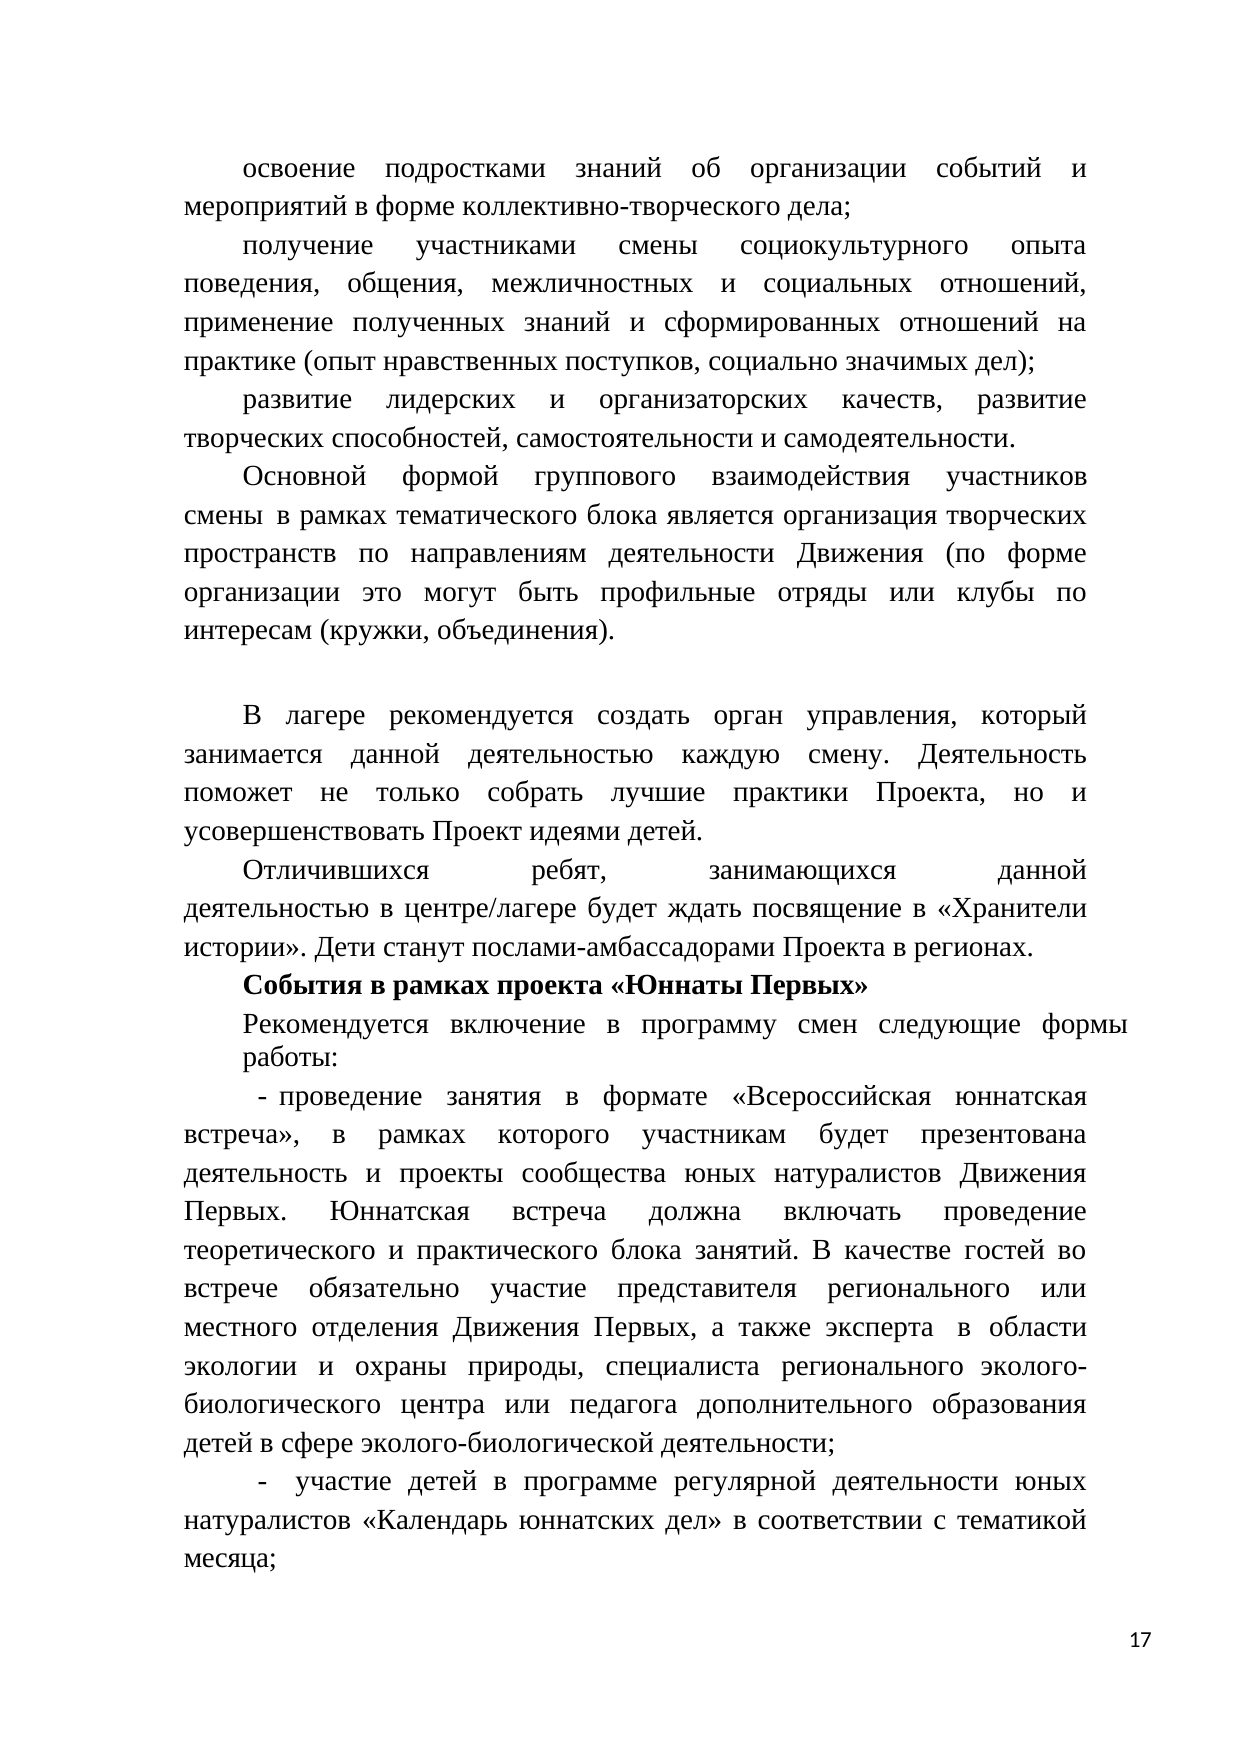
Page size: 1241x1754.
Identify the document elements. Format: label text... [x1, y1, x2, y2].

text Основной формой группового взаимодействия участников смены в рамках тематического блока является организация творческих пространств по направлениям деятельности Движения (по форме организации это могут быть профильные отряды или клубы по интересам (кружки, объединения). [183, 458, 1087, 646]
text Рекомендуется включение в программу смен следующие формы работы: [242, 1006, 1128, 1073]
text получение участниками смены социокультурного опыта поведения, общения, межличностных и социальных отношений, применение полученных знаний и сформированных отношений на практике (опыт нравственных поступков, социально значимых дел); [183, 227, 1087, 376]
list проведение занятия в формате «Всероссийская юннатская встреча», в рамках которого участникам будет презентована деятельность и проекты сообщества юных натуралистов Движения Первых. Юннатская встреча должна включать проведение теоретического и практического блока занятий. В качестве гостей во встрече обязательно участие представителя регионального или местного отделения Движения Первых, а также эксперта в области экологии и охраны природы, специалиста регионального эколого-биологического центра или педагога дополнительного образования детей в сфере эколого-биологической деятельности; [183, 1078, 1087, 1458]
text развитие лидерских и организаторских качеств, развитие творческих способностей, самостоятельности и самодеятельности. [183, 381, 1087, 453]
text освоение подростками знаний об организации событий и мероприятий в форме коллективно-творческого дела; [183, 150, 1087, 222]
list участие детей в программе регулярной деятельности юных натуралистов «Календарь юннатских дел» в соответствии с тематикой месяца; [183, 1463, 1087, 1574]
text События в рамках проекта «Юннаты Первых» [242, 967, 1128, 1001]
text В лагере рекомендуется создать орган управления, который занимается данной деятельностью каждую смену. Деятельность поможет не только собрать лучшие практики Проекта, но и усовершенствовать Проект идеями детей. [183, 697, 1088, 846]
text Отличившихся ребят, занимающихся данной деятельностью в центре/лагере будет ждать посвящение в «Хранители истории». Дети станут послами-амбассадорами Проекта в регионах. [183, 852, 1087, 962]
